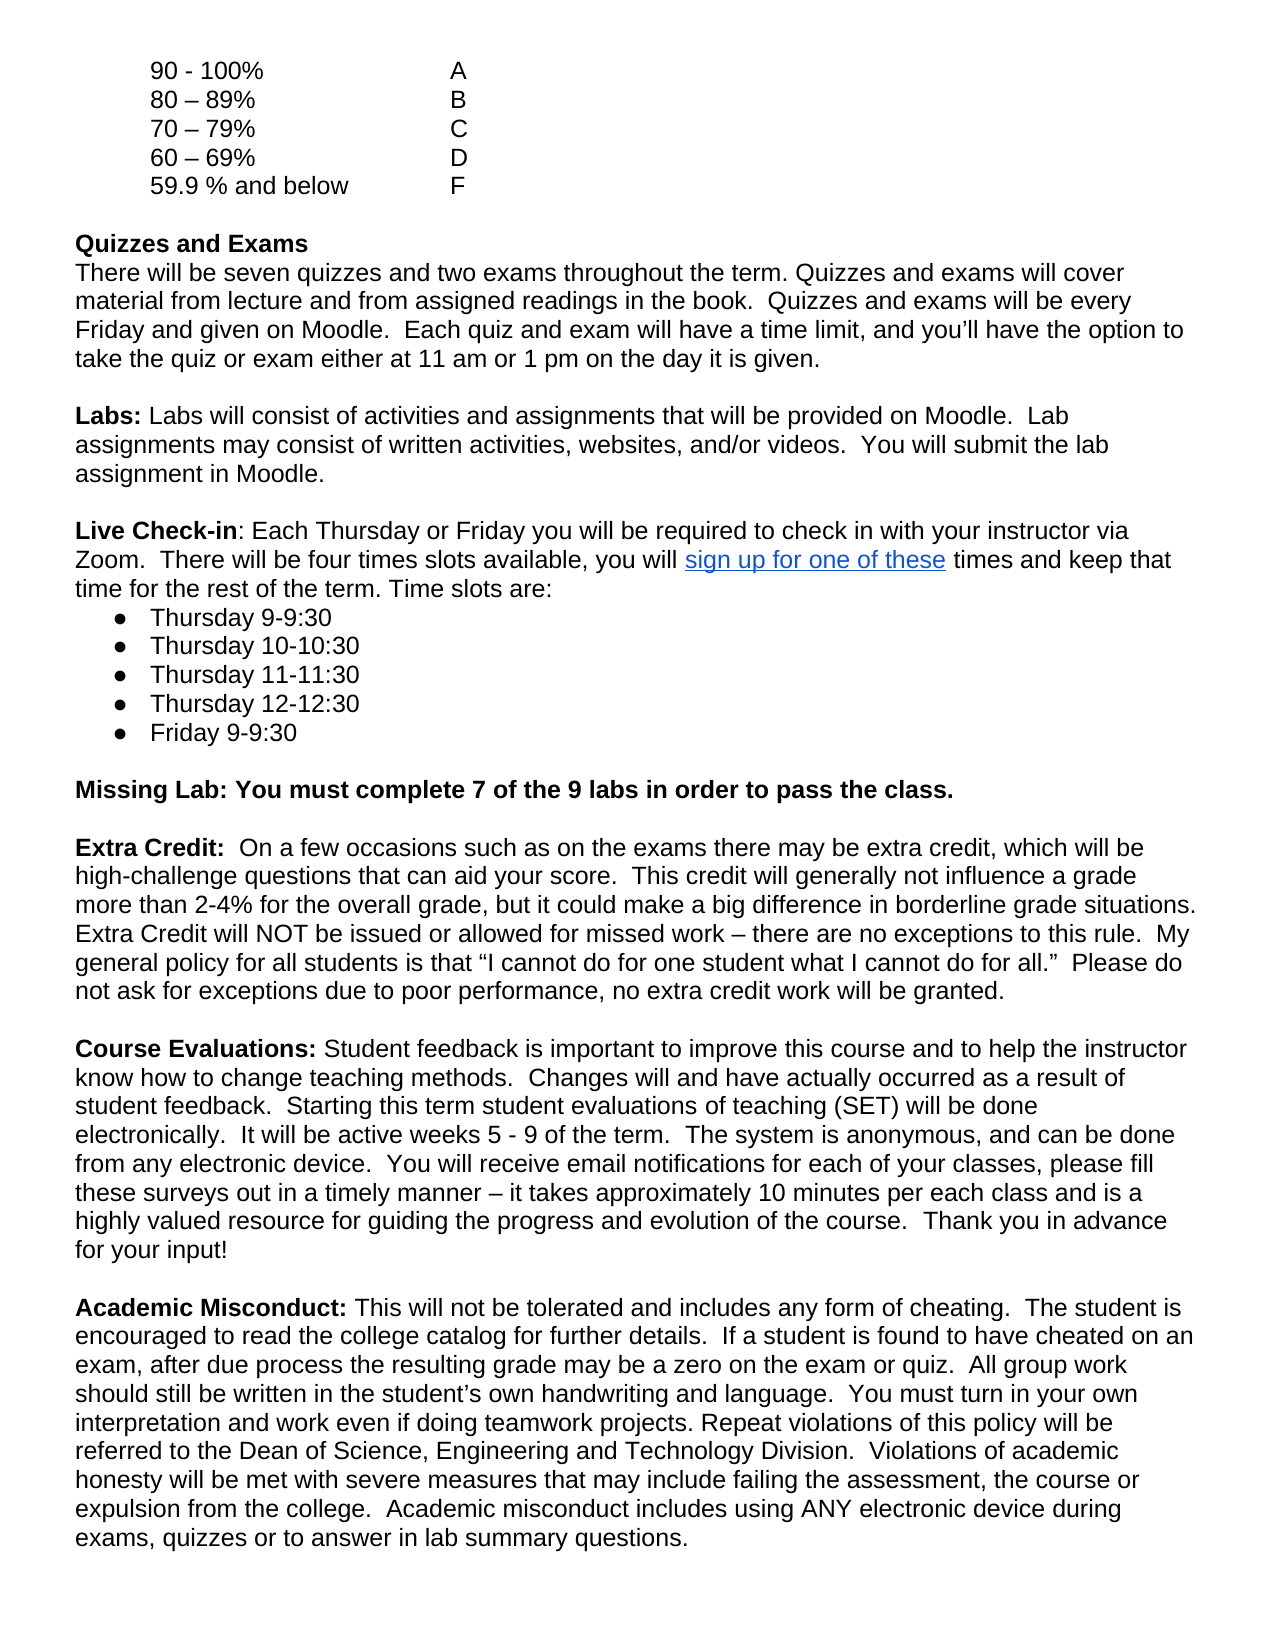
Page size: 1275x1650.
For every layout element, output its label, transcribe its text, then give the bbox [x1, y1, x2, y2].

text 70 – 79% C [75, 114, 1200, 142]
list Thursday 11-11:30 [112, 660, 1200, 689]
text Live Check-in: Each Thursday or Friday you will be required to check in with your instructor via Zoom. There will be four times slots available, you will sign up for one of these times and keep that time for the rest of the term. Time slots are: [75, 516, 1200, 602]
list Thursday 9-9:30 [112, 602, 1200, 631]
text Course Evaluations: Student feedback is important to improve this course and to help the instructor know how to change teaching methods. Changes will and have actually occurred as a result of student feedback. Starting this term student evaluations of teaching (SET) will be done electronically. It will be active weeks 5 - 9 of the term. The system is anonymous, and can be done from any electronic device. You will receive email notifications for each of your classes, please fill these surveys out in a timely manner – it takes approximately 10 minutes per each class and is a highly valued resource for guiding the progress and evolution of the course. Thank you in advance for your input! [75, 1034, 1200, 1264]
text 80 – 89% B [75, 85, 1200, 114]
list Thursday 10-10:30 [112, 631, 1200, 660]
text 59.9 % and below F [75, 171, 1200, 200]
text Missing Lab: You must complete 7 of the 9 labs in order to pass the class. [75, 775, 1200, 804]
text Academic Misconduct: This will not be tolerated and includes any form of cheating. The student is encouraged to read the college catalog for further details. If a student is found to have cheated on an exam, after due process the resulting grade may be a zero on the exam or quiz. All group work should still be written in the student’s own handwriting and language. You must turn in your own interpretation and work even if doing teamwork projects. Repeat violations of this policy will be referred to the Dean of Science, Engineering and Technology Division. Violations of academic honesty will be met with severe measures that may include failing the assessment, the course or expulsion from the college. Academic misconduct includes using ANY electronic device during exams, quizzes or to answer in lab summary questions. [75, 1292, 1200, 1551]
text There will be seven quizzes and two exams throughout the term. Quizzes and exams will cover material from lecture and from assigned readings in the book. Quizzes and exams will be every Friday and given on Moodle. Each quiz and exam will have a time limit, and you’ll have the option to take the quiz or exam either at 11 am or 1 pm on the day it is given. [75, 257, 1200, 372]
text Quizzes and Exams [75, 229, 1200, 257]
text 90 - 100% A [75, 56, 1200, 85]
list Thursday 12-12:30 [112, 689, 1200, 717]
text 60 – 69% D [75, 142, 1200, 171]
list Friday 9-9:30 [112, 717, 1200, 746]
text Labs: Labs will consist of activities and assignments that will be provided on Moodle. Lab assignments may consist of written activities, websites, and/or videos. You will submit the lab assignment in Moodle. [75, 401, 1200, 487]
text Extra Credit: On a few occasions such as on the exams there may be extra credit, which will be high-challenge questions that can aid your score. This credit will generally not influence a grade more than 2-4% for the overall grade, but it could make a big difference in borderline grade situations. Extra Credit will NOT be issued or allowed for missed work – there are no exceptions to this rule. My general policy for all students is that “I cannot do for one student what I cannot do for all.” Please do not ask for exceptions due to poor performance, no extra credit work will be granted. [75, 832, 1200, 1005]
